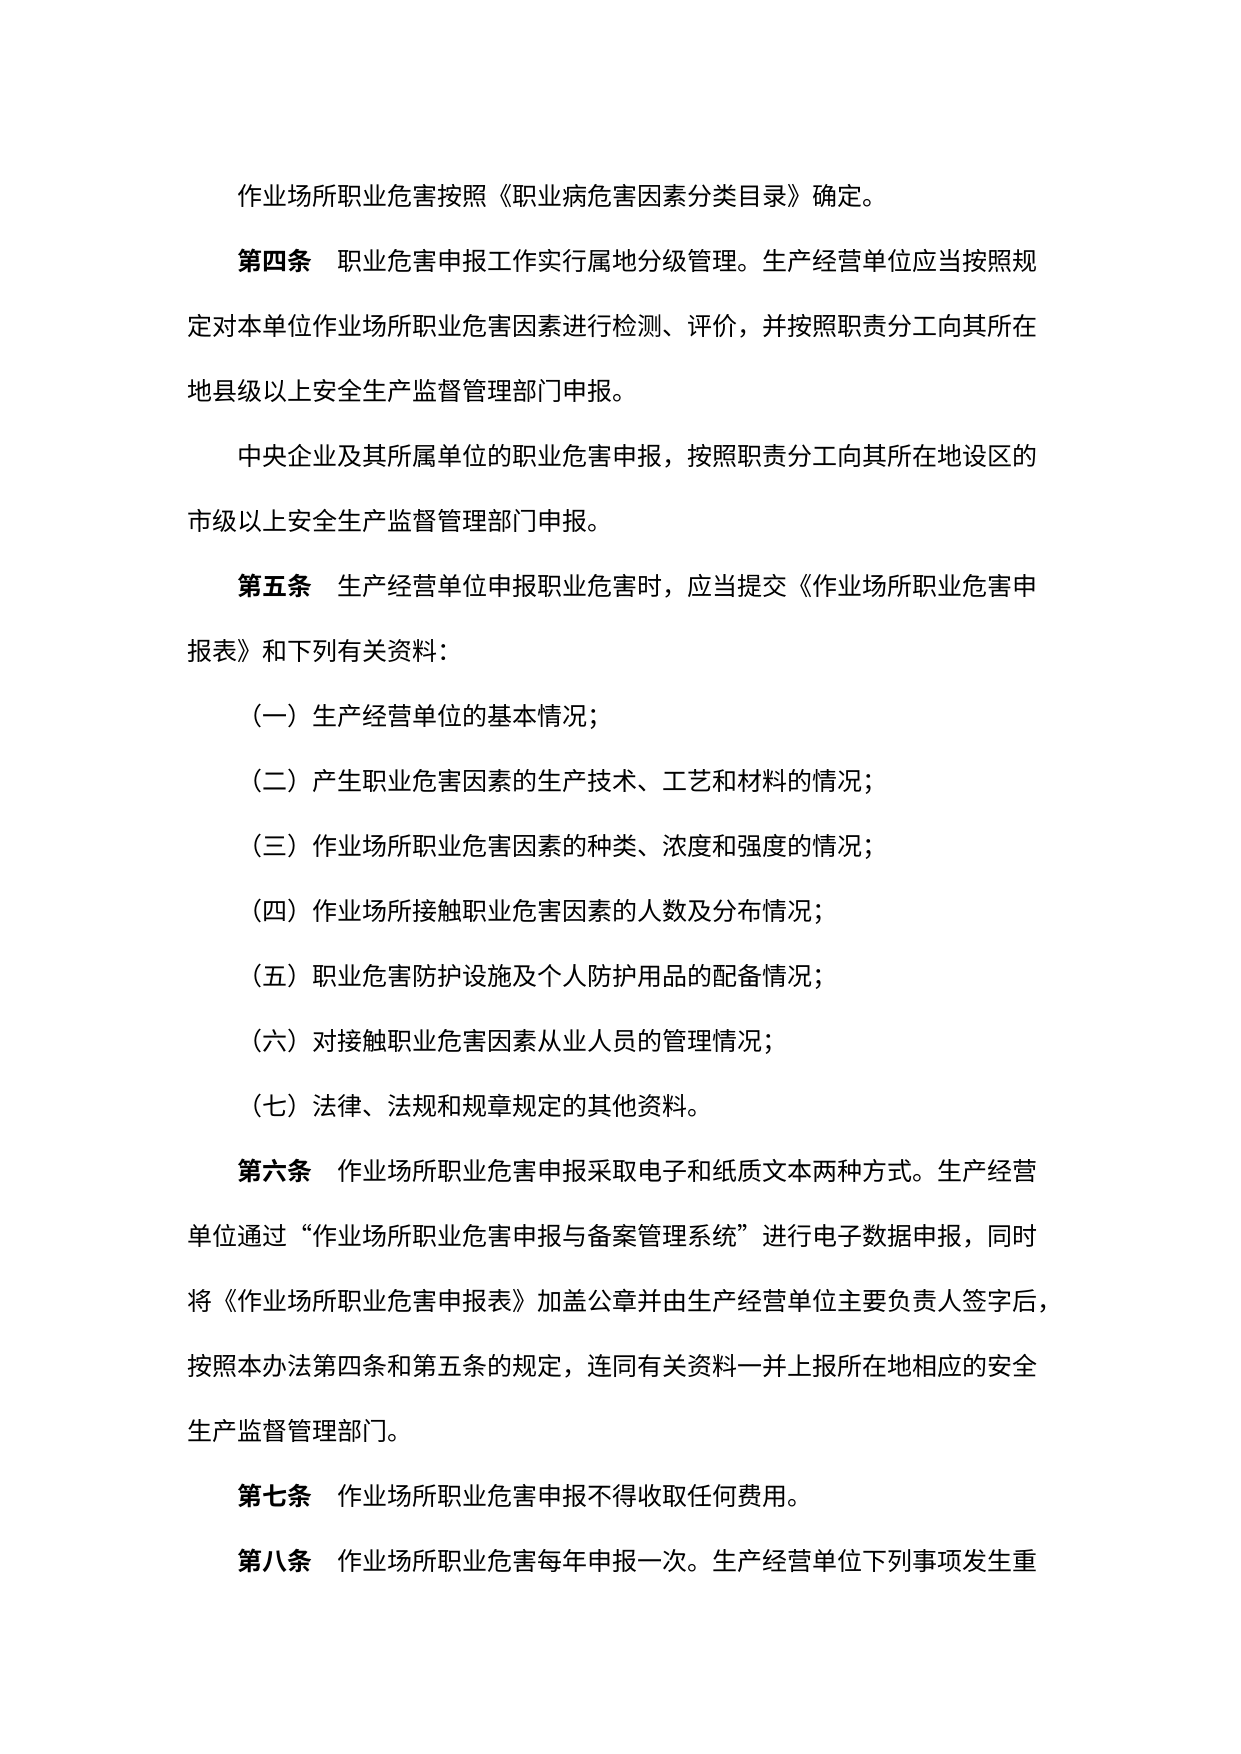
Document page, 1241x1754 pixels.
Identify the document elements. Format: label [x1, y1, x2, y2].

text [187, 162, 1053, 1592]
